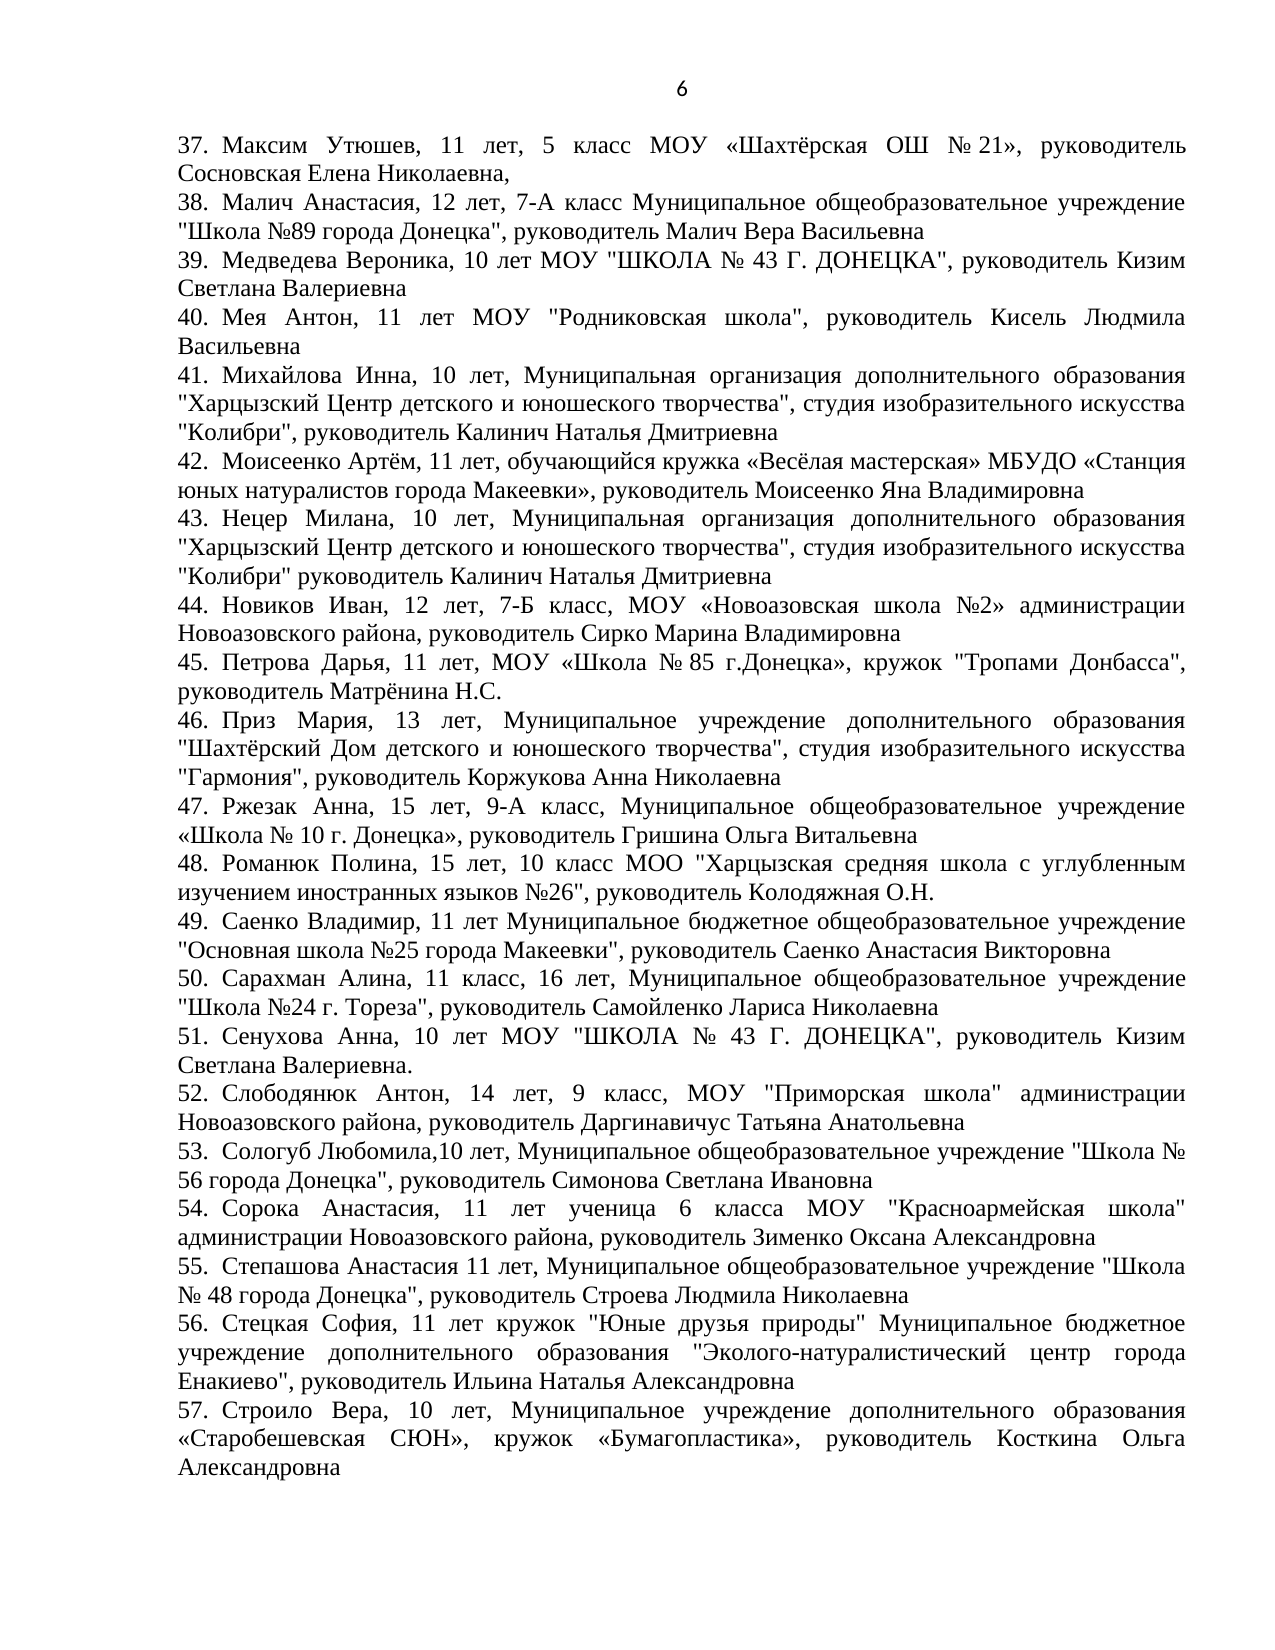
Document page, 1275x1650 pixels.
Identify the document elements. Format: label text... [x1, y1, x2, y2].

list Сенухова Анна, 10 лет МОУ "ШКОЛА № 43 Г. ДОНЕЦКА", руководитель Кизим Светлана Валериевна. [177, 1021, 1186, 1078]
list Романюк Полина, 15 лет, 10 класс МОО "Харцызская средняя школа с углубленным изучением иностранных языков №26", руководитель Колодяжная О.Н. [177, 848, 1186, 906]
list Сологуб Любомила,10 лет, Муниципальное общеобразовательное учреждение "Школа № 56 города Донецка", руководитель Симонова Светлана Ивановна [177, 1136, 1186, 1193]
list Сарахман Алина, 11 класс, 16 лет, Муниципальное общеобразовательное учреждение "Школа №24 г. Тореза", руководитель Самойленко Лариса Николаевна [177, 963, 1186, 1021]
list Строило Вера, 10 лет, Муниципальное учреждение дополнительного образования «Старобешевская СЮН», кружок «Бумагопластика», руководитель Косткина Ольга Александровна [177, 1395, 1186, 1481]
list Петрова Дарья, 11 лет, МОУ «Школа № 85 г.Донецка», кружок "Тропами Донбасса", руководитель Матрёнина Н.С. [177, 647, 1186, 705]
list Новиков Иван, 12 лет, 7-Б класс, МОУ «Новоазовская школа №2» администрации Новоазовского района, руководитель Сирко Марина Владимировна [177, 590, 1186, 647]
list Степашова Анастасия 11 лет, Муниципальное общеобразовательное учреждение "Школа № 48 города Донецка", руководитель Строева Людмила Николаевна [177, 1251, 1186, 1308]
list Малич Анастасия, 12 лет, 7-А класс Муниципальное общеобразовательное учреждение "Школа №89 города Донецка", руководитель Малич Вера Васильевна [177, 187, 1186, 245]
list Мея Антон, 11 лет МОУ "Родниковская школа", руководитель Кисель Людмила Васильевна [177, 302, 1186, 360]
list Михайлова Инна, 10 лет, Муниципальная организация дополнительного образования "Харцызский Центр детского и юношеского творчества", студия изобразительного искусства "Колибри", руководитель Калинич Наталья Дмитриевна [177, 360, 1186, 446]
list Приз Мария, 13 лет, Муниципальное учреждение дополнительного образования "Шахтёрский Дом детского и юношеского творчества", студия изобразительного искусства "Гармония", руководитель Коржукова Анна Николаевна [177, 705, 1186, 791]
list Стецкая София, 11 лет кружок "Юные друзья природы" Муниципальное бюджетное учреждение дополнительного образования "Эколого-натуралистический центр города Енакиево", руководитель Ильина Наталья Александровна [177, 1308, 1186, 1395]
list Слободянюк Антон, 14 лет, 9 класс, МОУ "Приморская школа" администрации Новоазовского района, руководитель Даргинавичус Татьяна Анатольевна [177, 1078, 1186, 1136]
list Нецер Милана, 10 лет, Муниципальная организация дополнительного образования "Харцызский Центр детского и юношеского творчества", студия изобразительного искусства "Колибри" руководитель Калинич Наталья Дмитриевна [177, 503, 1186, 590]
list Медведева Вероника, 10 лет МОУ "ШКОЛА № 43 Г. ДОНЕЦКА", руководитель Кизим Светлана Валериевна [177, 245, 1186, 302]
list Саенко Владимир, 11 лет Муниципальное бюджетное общеобразовательное учреждение "Основная школа №25 города Макеевки", руководитель Саенко Анастасия Викторовна [177, 906, 1186, 963]
list Сорока Анастасия, 11 лет ученица 6 класса МОУ "Красноармейская школа" администрации Новоазовского района, руководитель Зименко Оксана Александровна [177, 1193, 1186, 1251]
list Моисеенко Артём, 11 лет, обучающийся кружка «Весёлая мастерская» МБУДО «Станция юных натуралистов города Макеевки», руководитель Моисеенко Яна Владимировна [177, 446, 1186, 503]
list Максим Утюшев, 11 лет, 5 класс МОУ «Шахтёрская ОШ № 21», руководитель Сосновская Елена Николаевна, [177, 130, 1186, 187]
list Ржезак Анна, 15 лет, 9-А класс, Муниципальное общеобразовательное учреждение «Школа № 10 г. Донецка», руководитель Гришина Ольга Витальевна [177, 791, 1186, 848]
